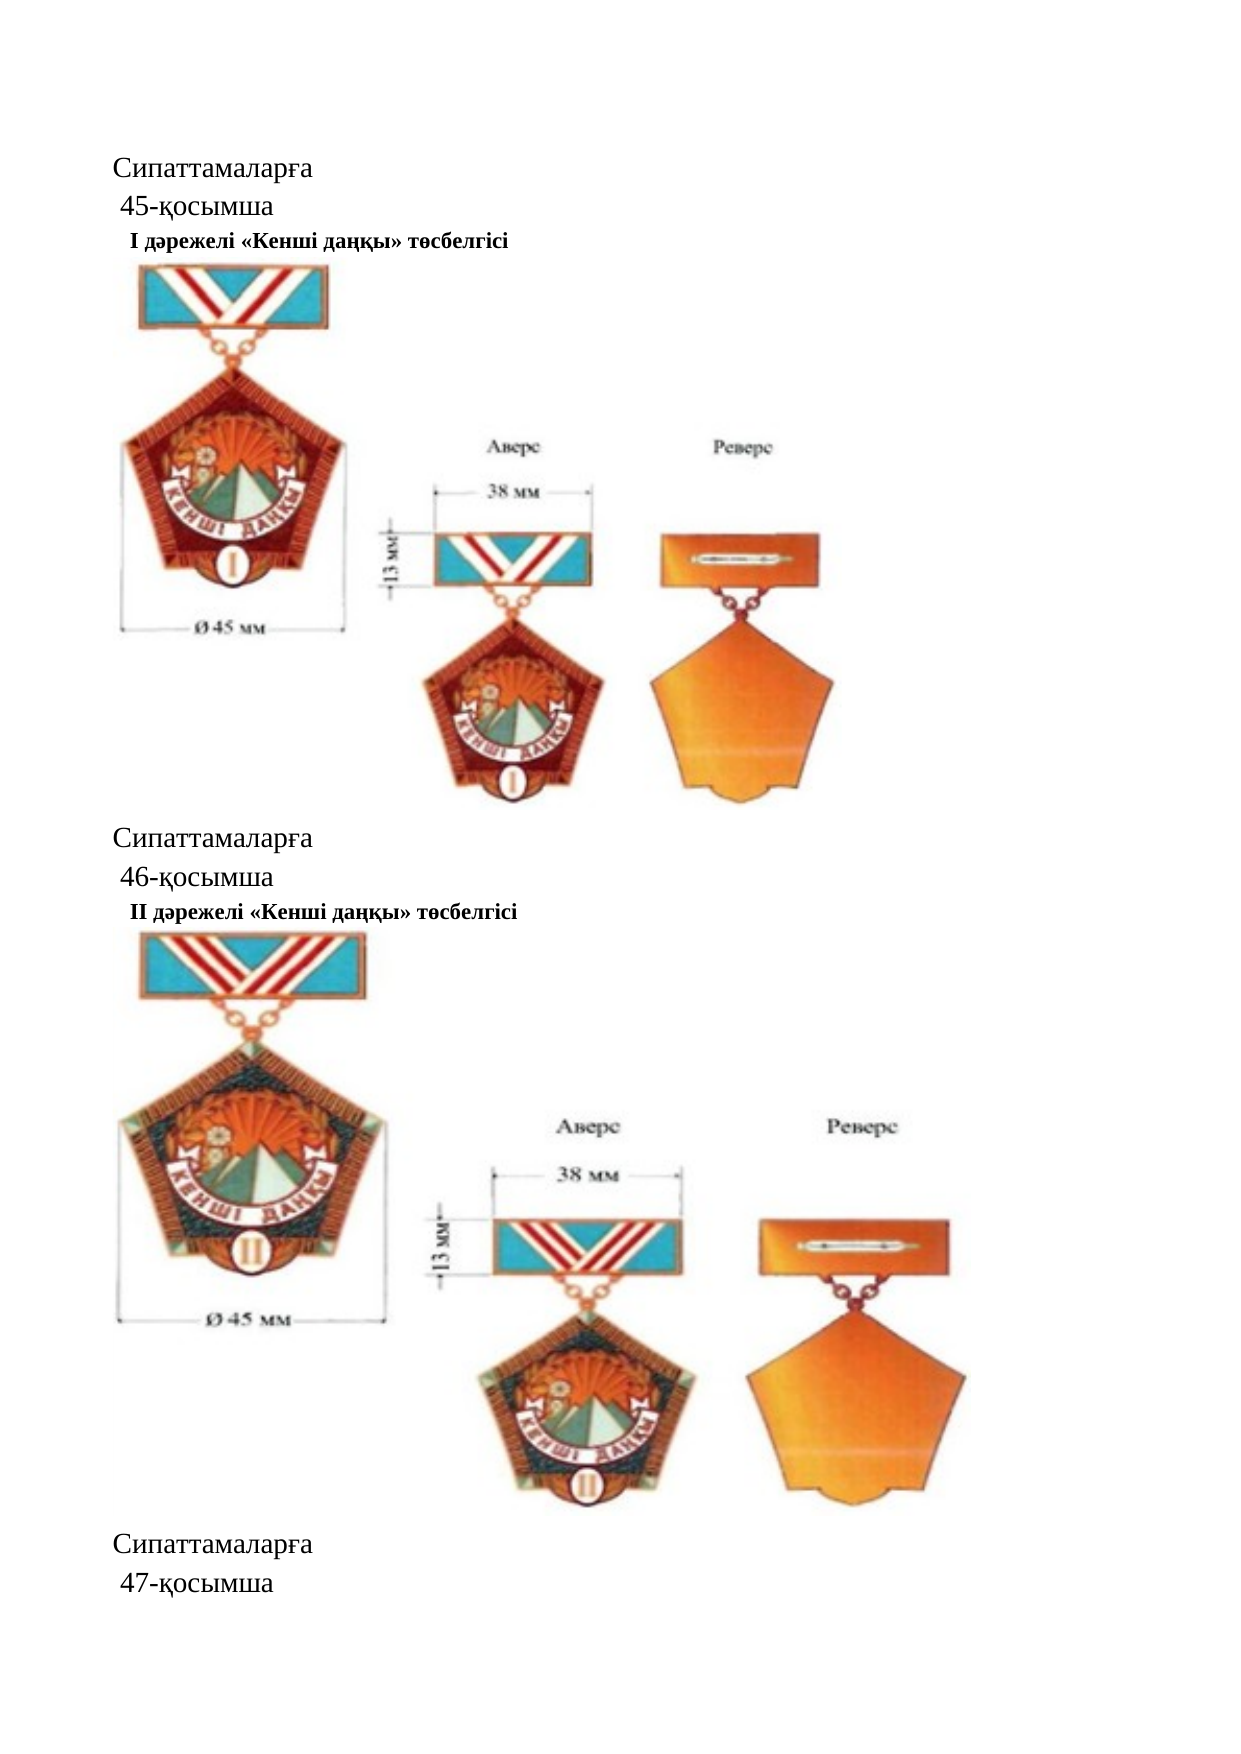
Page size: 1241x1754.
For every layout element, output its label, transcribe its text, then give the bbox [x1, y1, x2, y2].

text Сипаттамаларға 46-қосымша [112, 821, 1128, 893]
text Сипаттамаларға 47-қосымша [112, 1527, 1128, 1599]
picture [112, 257, 842, 810]
text ІІ дәрежелі «Кенші даңқы» төсбелгісі [112, 898, 1128, 924]
text І дәрежелі «Кенші даңқы» төсбелгісі [112, 227, 1128, 253]
text Сипаттамаларға 45-қосымша [112, 150, 1128, 222]
picture [112, 927, 971, 1516]
